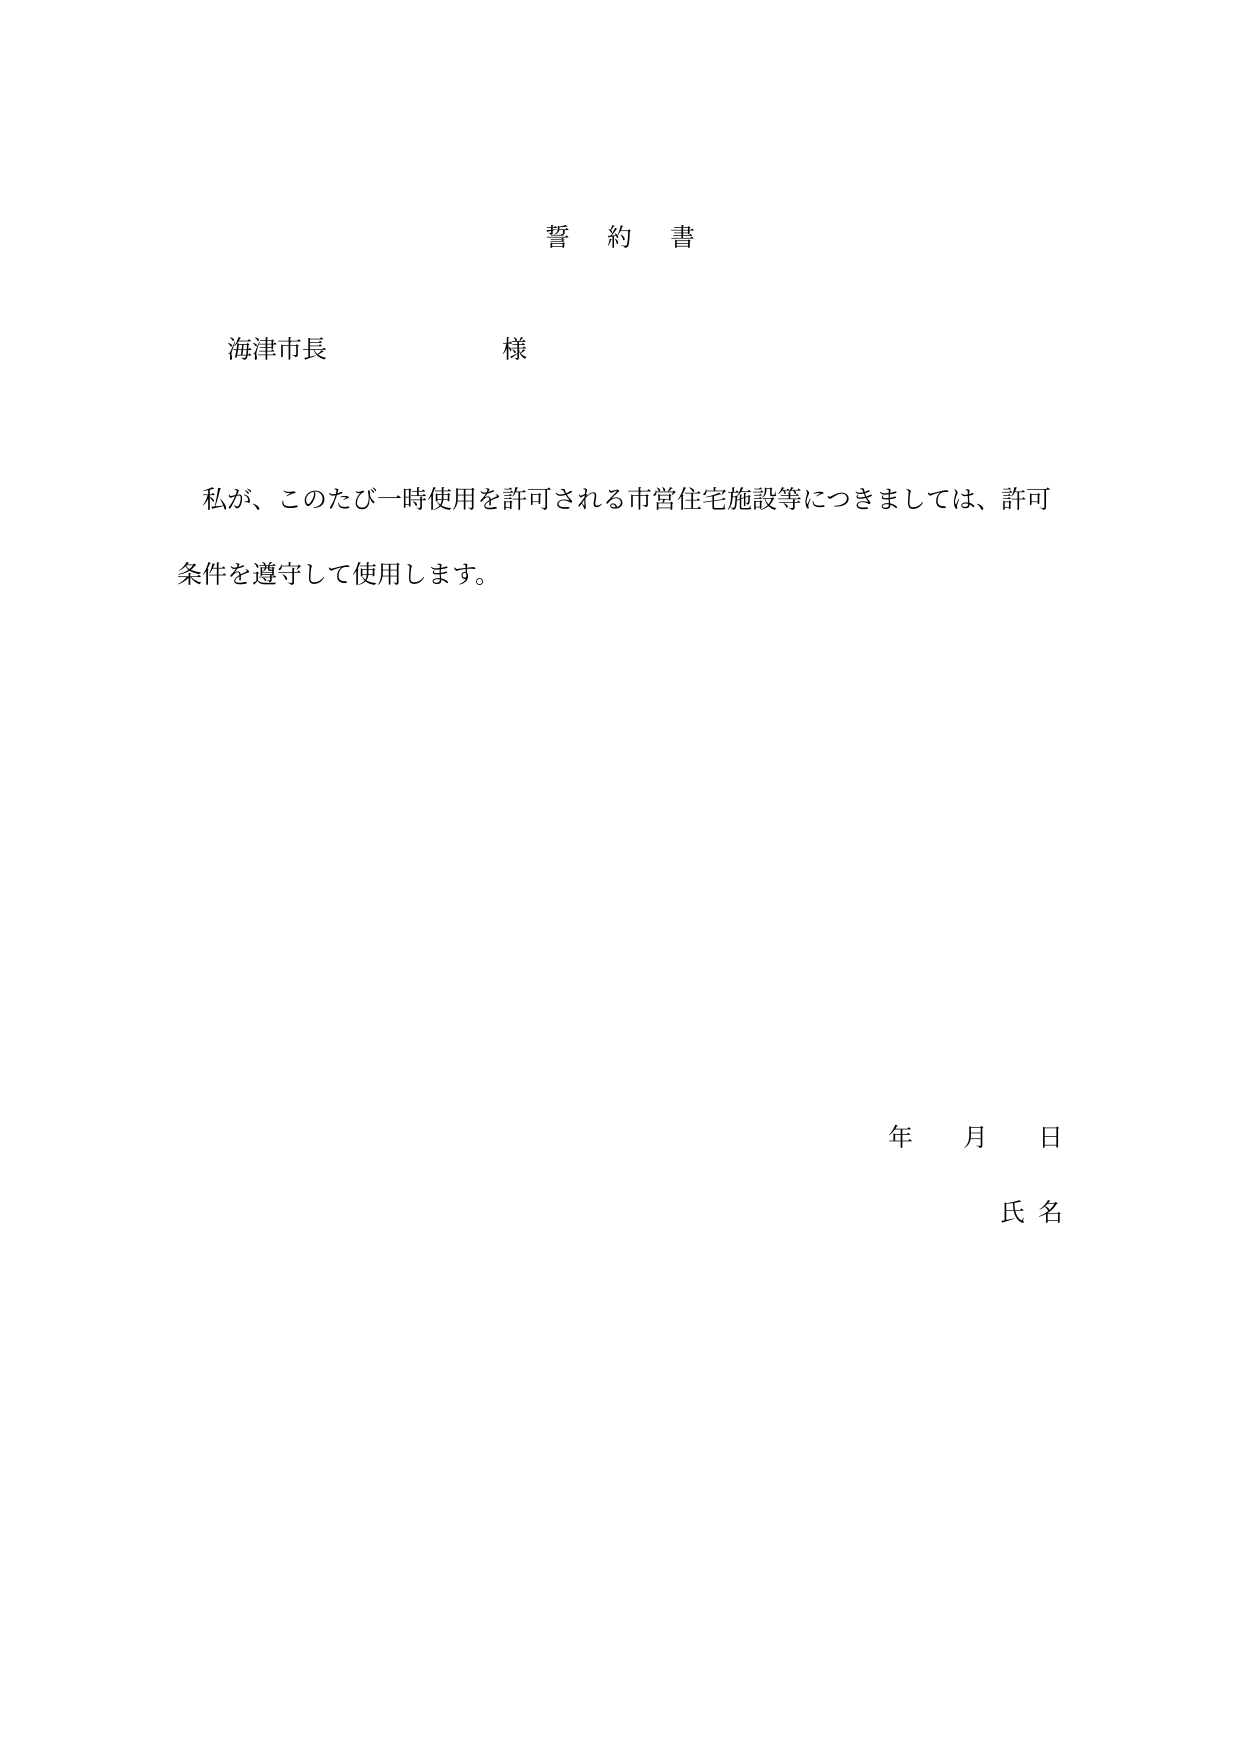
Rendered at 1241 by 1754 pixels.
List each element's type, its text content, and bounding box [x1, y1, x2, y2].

text 条件を遵守して使用します。 [177, 554, 1063, 592]
text 私が、このたび一時使用を許可される市営住宅施設等につきましては、許可 [177, 479, 1063, 517]
text 海津市長 様 [177, 329, 1063, 367]
text 氏名 [177, 1192, 1063, 1229]
text 誓約書 [177, 217, 1063, 254]
text 年 月 日 [177, 1117, 1063, 1154]
